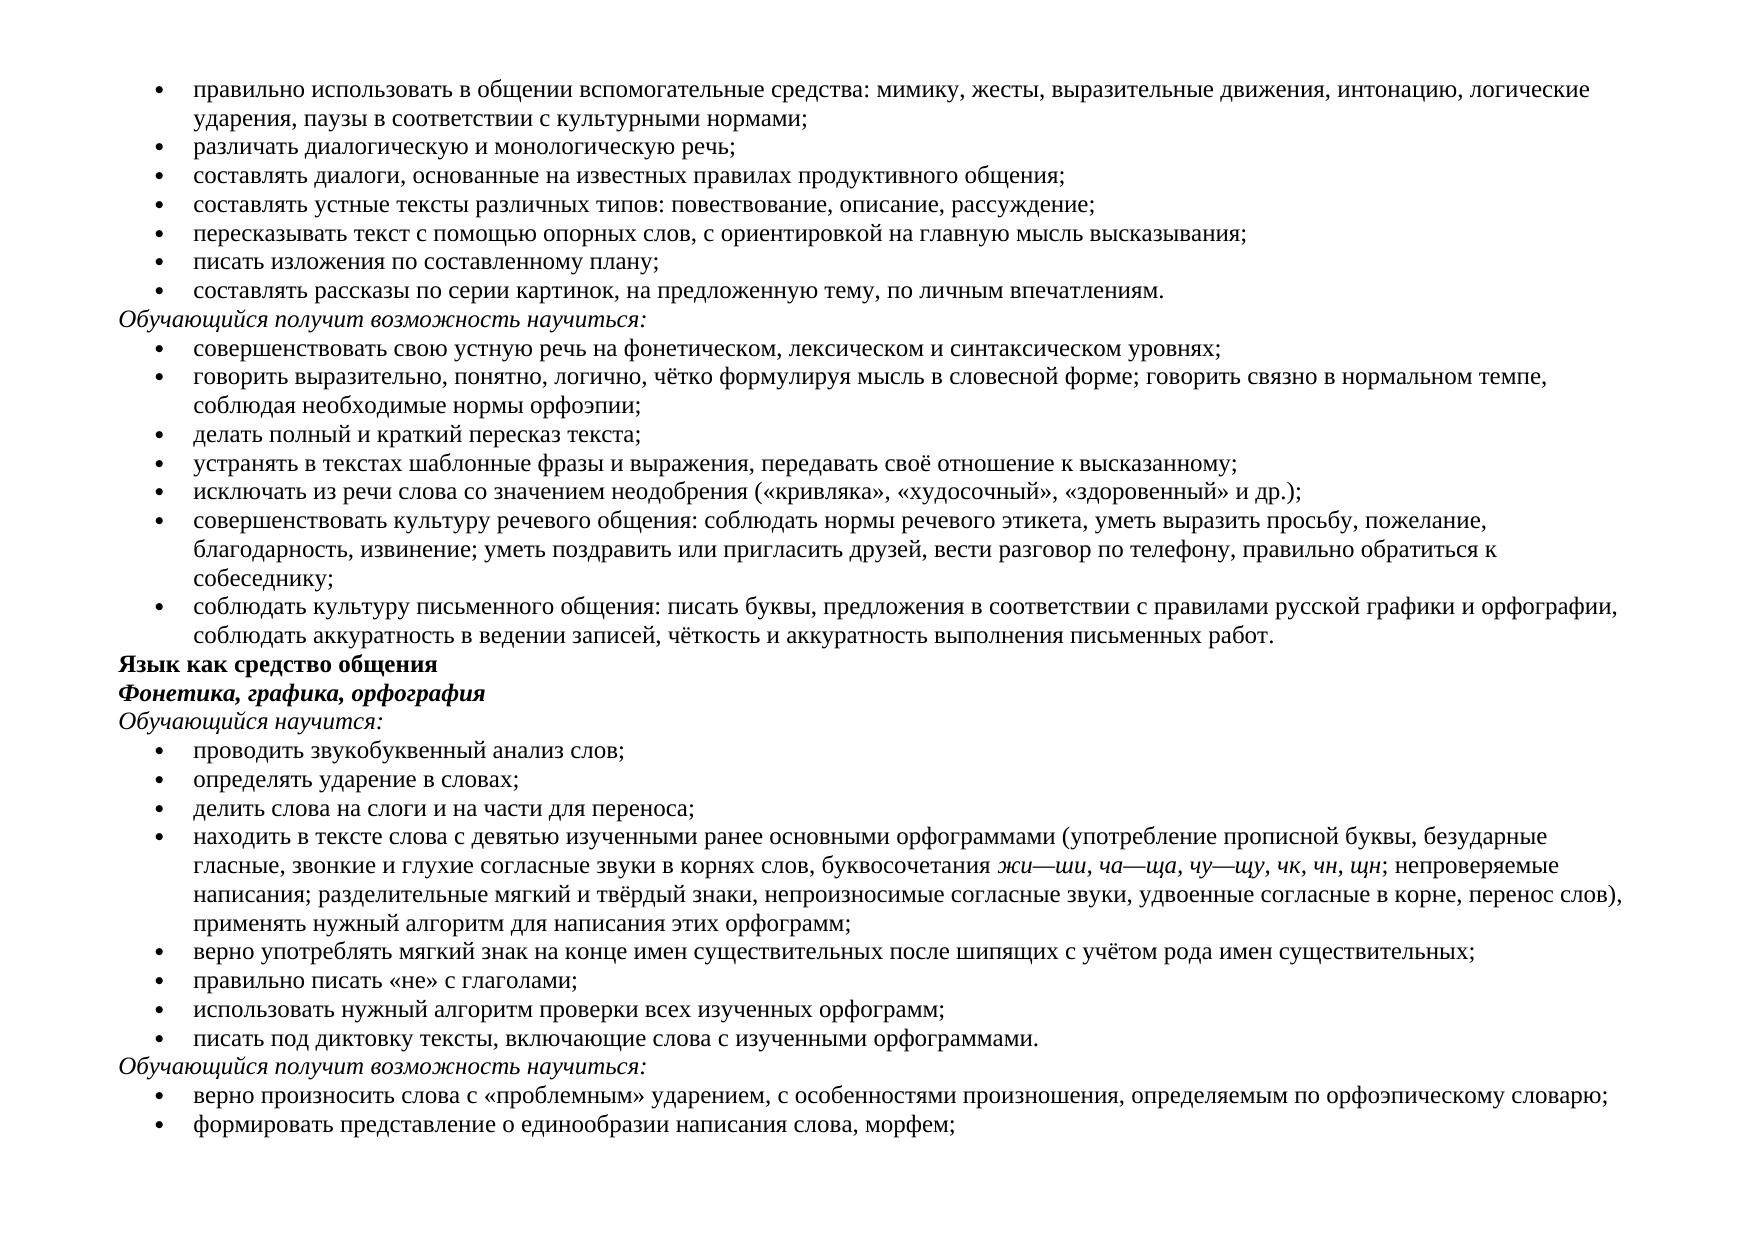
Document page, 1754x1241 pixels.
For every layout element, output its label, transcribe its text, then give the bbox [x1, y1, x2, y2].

text Язык как средство общения [118, 649, 1636, 678]
list писать под диктовку тексты, включающие слова с изученными орфограммами. [156, 1023, 1636, 1051]
text Обучающийся получит возможность научиться: [118, 304, 1636, 333]
list составлять устные тексты различных типов: повествование, описание, рассуждение; [156, 189, 1636, 218]
list правильно писать «не» с глаголами; [156, 965, 1636, 994]
list делать полный и краткий пересказ текста; [156, 419, 1636, 448]
text Обучающийся научится: [118, 706, 1636, 735]
list использовать нужный алгоритм проверки всех изученных орфограмм; [156, 994, 1636, 1023]
text Обучающийся получит возможность научиться: [118, 1051, 1636, 1080]
list верно употреблять мягкий знак на конце имен существительных после шипящих с учётом рода имен существительных; [156, 936, 1636, 965]
list исключать из речи слова со значением неодобрения («кривляка», «худосочный», «здоровенный» и др.); [156, 476, 1636, 505]
list говорить выразительно, понятно, логично, чётко формулируя мысль в словесной форме; говорить связно в нормальном темпе, соблюдая необходимые нормы орфоэпии; [156, 361, 1636, 419]
list делить слова на слоги и на части для переноса; [156, 793, 1636, 821]
list верно произносить слова с «проблемным» ударением, с особенностями произношения, определяемым по орфоэпическому словарю; [156, 1080, 1636, 1109]
list пересказывать текст с помощью опорных слов, с ориентировкой на главную мысль высказывания; [156, 218, 1636, 246]
list различать диалогическую и монологическую речь; [156, 131, 1636, 160]
list формировать представление о единообразии написания слова, морфем; [156, 1109, 1636, 1138]
list составлять рассказы по серии картинок, на предложенную тему, по личным впечатлениям. [156, 275, 1636, 304]
list проводить звукобуквенный анализ слов; [156, 735, 1636, 764]
list соблюдать культуру письменного общения: писать буквы, предложения в соответствии с правилами русской графики и орфографии, соблюдать аккуратность в ведении записей, чёткость и аккуратность выполнения письменных работ. [156, 591, 1636, 649]
list писать изложения по составленному плану; [156, 246, 1636, 275]
list составлять диалоги, основанные на известных правилах продуктивного общения; [156, 160, 1636, 189]
list совершенствовать свою устную речь на фонетическом, лексическом и синтаксическом уровнях; [156, 333, 1636, 361]
list находить в тексте слова с девятью изученными ранее основными орфограммами (употребление прописной буквы, безударные гласные, звонкие и глухие согласные звуки в корнях слов, буквосочетания жи—ши, ча—ща, чу—щу, чк, чн, щн; непроверяемые написания; разделительные мягкий и твёрдый знаки, непроизносимые согласные звуки, удвоенные согласные в корне, перенос слов), применять нужный алгоритм для написания этих орфограмм; [156, 821, 1636, 936]
list совершенствовать культуру речевого общения: соблюдать нормы речевого этикета, уметь выразить просьбу, пожелание, благодарность, извинение; уметь поздравить или пригласить друзей, вести разговор по телефону, правильно обратиться к собеседнику; [156, 505, 1636, 591]
list определять ударение в словах; [156, 764, 1636, 793]
list правильно использовать в общении вспомогательные средства: мимику, жесты, выразительные движения, интонацию, логические ударения, паузы в соответствии с культурными нормами; [156, 74, 1636, 131]
list устранять в текстах шаблонные фразы и выражения, передавать своё отношение к высказанному; [156, 448, 1636, 476]
text Фонетика, графика, орфография [118, 678, 1636, 706]
